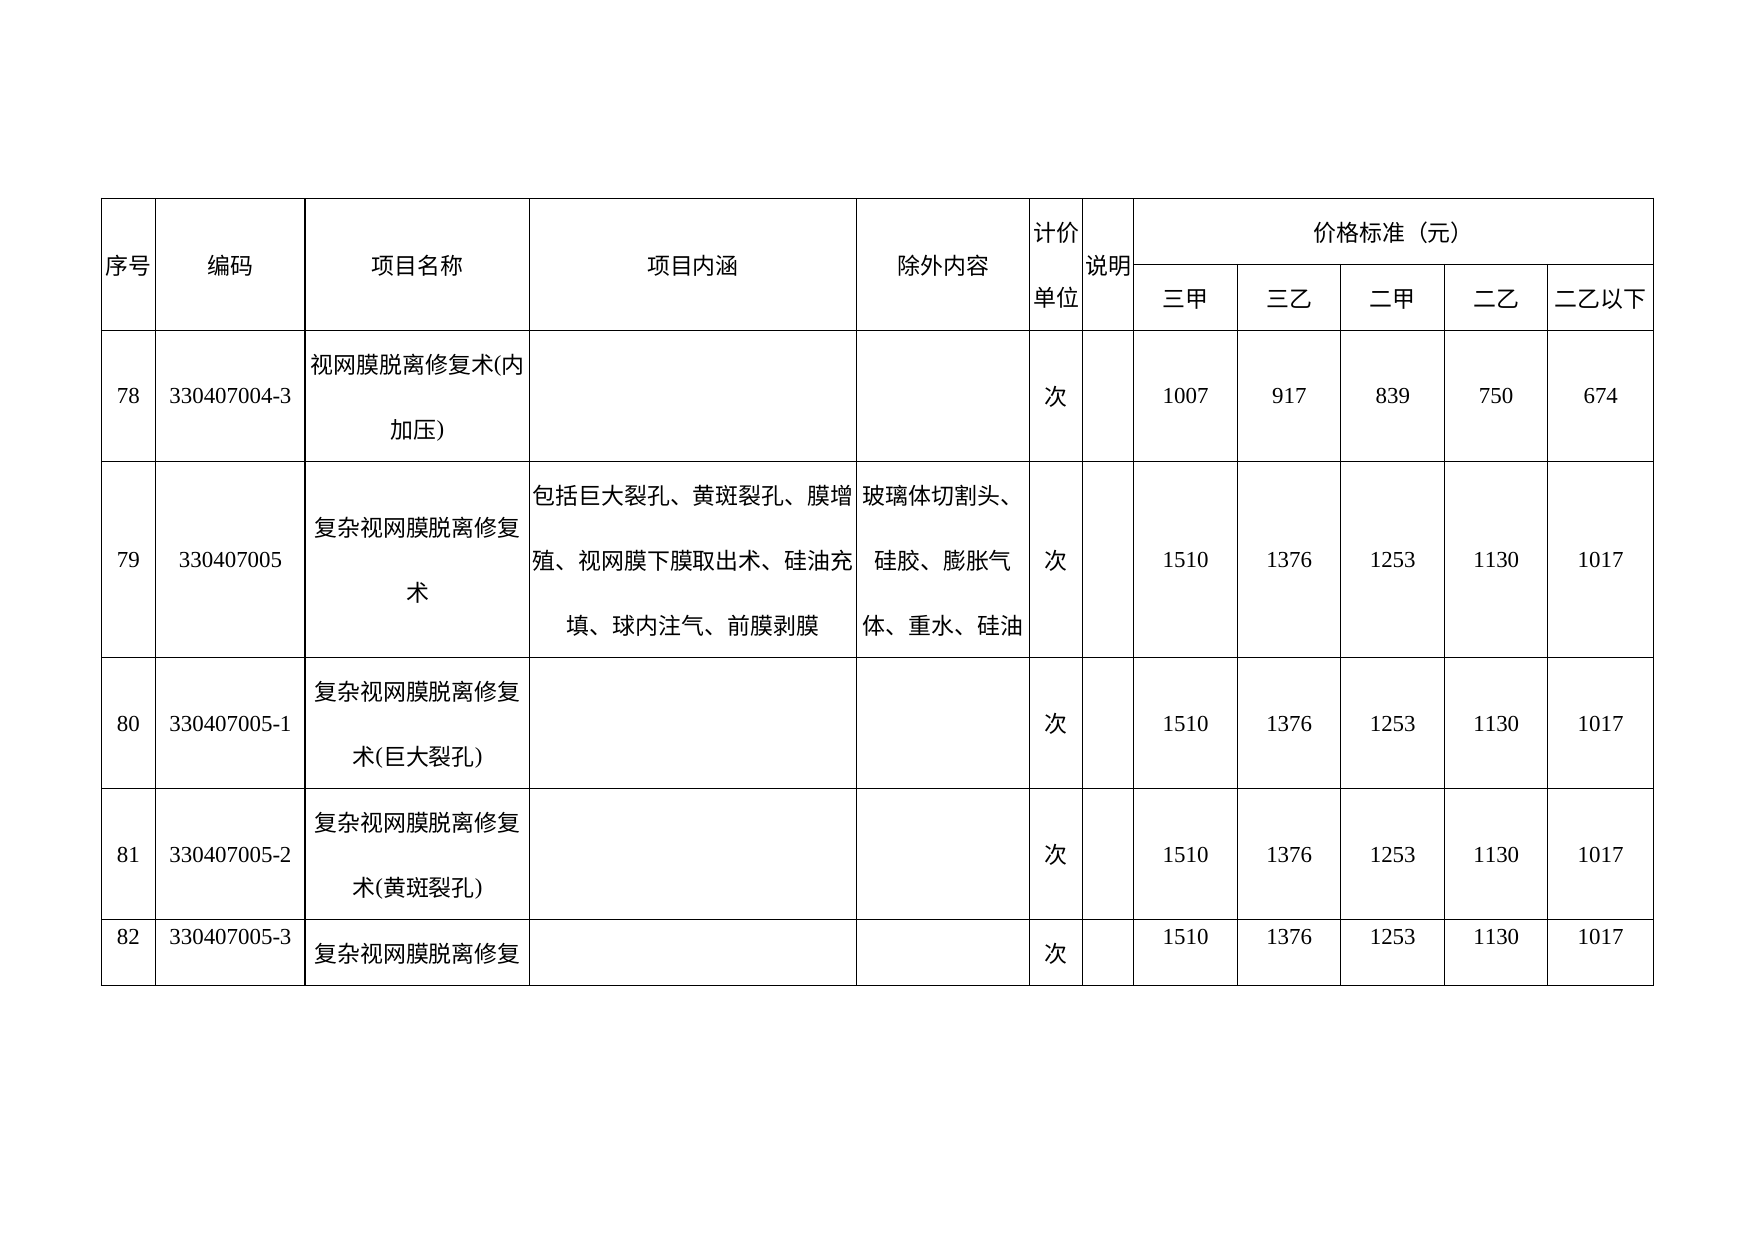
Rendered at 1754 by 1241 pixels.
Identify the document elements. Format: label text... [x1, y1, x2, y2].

table_cell 79 [102, 462, 155, 657]
table_cell 三甲 [1134, 265, 1237, 330]
table_cell 674 [1548, 331, 1653, 461]
table_cell 1130 [1445, 920, 1547, 985]
table_cell [857, 920, 1029, 985]
table_cell 次 [1030, 920, 1082, 985]
table_header 项目名称 [306, 199, 529, 330]
table_header 编码 [156, 199, 304, 330]
table_cell 917 [1238, 331, 1340, 461]
table_cell 1130 [1445, 789, 1547, 919]
table_cell 1376 [1238, 658, 1340, 788]
table_cell 1017 [1548, 658, 1653, 788]
table_cell 1253 [1341, 462, 1444, 657]
table_header 序号 [102, 199, 155, 330]
table_cell 次 [1030, 331, 1082, 461]
table_cell 1130 [1445, 462, 1547, 657]
table_cell [530, 789, 856, 919]
table_cell 839 [1341, 331, 1444, 461]
table_header 除外内容 [857, 199, 1029, 330]
table_cell 二乙 [1445, 265, 1547, 330]
table_header 计价单位 [1030, 199, 1082, 330]
table_cell 330407005-1 [156, 658, 304, 788]
table_cell 1253 [1341, 789, 1444, 919]
table_cell 复杂视网膜脱离修复术(黄斑裂孔) [306, 789, 529, 919]
table_cell [530, 658, 856, 788]
table_cell 视网膜脱离修复术(内加压) [306, 331, 529, 461]
table_cell [1083, 658, 1133, 788]
table_cell [1083, 462, 1133, 657]
table_cell 1130 [1445, 658, 1547, 788]
table_cell 1007 [1134, 331, 1237, 461]
table_cell 1253 [1341, 920, 1444, 985]
table_cell 复杂视网膜脱离修复术(膜增殖) [306, 920, 529, 985]
table_cell 次 [1030, 658, 1082, 788]
table_cell 次 [1030, 789, 1082, 919]
table_cell 1510 [1134, 462, 1237, 657]
table_cell 二甲 [1341, 265, 1444, 330]
table_cell 82 [102, 920, 155, 985]
table_header 项目内涵 [530, 199, 856, 330]
table_header 说明 [1083, 199, 1133, 330]
table_cell [857, 658, 1029, 788]
table_cell 1510 [1134, 920, 1237, 985]
table_cell [857, 789, 1029, 919]
table_cell 1376 [1238, 920, 1340, 985]
table_cell [1083, 920, 1133, 985]
table_cell 1510 [1134, 658, 1237, 788]
table_cell 复杂视网膜脱离修复术(巨大裂孔) [306, 658, 529, 788]
table_cell [530, 920, 856, 985]
table_cell 1253 [1341, 658, 1444, 788]
table_cell 1017 [1548, 920, 1653, 985]
table_cell 330407004-3 [156, 331, 304, 461]
table_cell 80 [102, 658, 155, 788]
table_cell 1017 [1548, 789, 1653, 919]
table_cell 1510 [1134, 789, 1237, 919]
table_cell 1376 [1238, 462, 1340, 657]
table_cell 330407005-3 [156, 920, 304, 985]
table_cell 复杂视网膜脱离修复术 [306, 462, 529, 657]
table_cell 1376 [1238, 789, 1340, 919]
table_cell 81 [102, 789, 155, 919]
table_cell 750 [1445, 331, 1547, 461]
table_cell [857, 331, 1029, 461]
table_cell 次 [1030, 462, 1082, 657]
table_cell 玻璃体切割头、硅胶、膨胀气体、重水、硅油 [857, 462, 1029, 657]
table_cell 三乙 [1238, 265, 1340, 330]
table_cell [530, 331, 856, 461]
table_cell 330407005 [156, 462, 304, 657]
table_cell [1083, 331, 1133, 461]
table_cell 包括巨大裂孔、黄斑裂孔、膜增殖、视网膜下膜取出术、硅油充填、球内注气、前膜剥膜 [530, 462, 856, 657]
table_cell 二乙以下 [1548, 265, 1653, 330]
table_cell 78 [102, 331, 155, 461]
table_cell [1083, 789, 1133, 919]
table_header 价格标准（元） [1134, 199, 1653, 264]
table_cell 330407005-2 [156, 789, 304, 919]
table_cell 1017 [1548, 462, 1653, 657]
